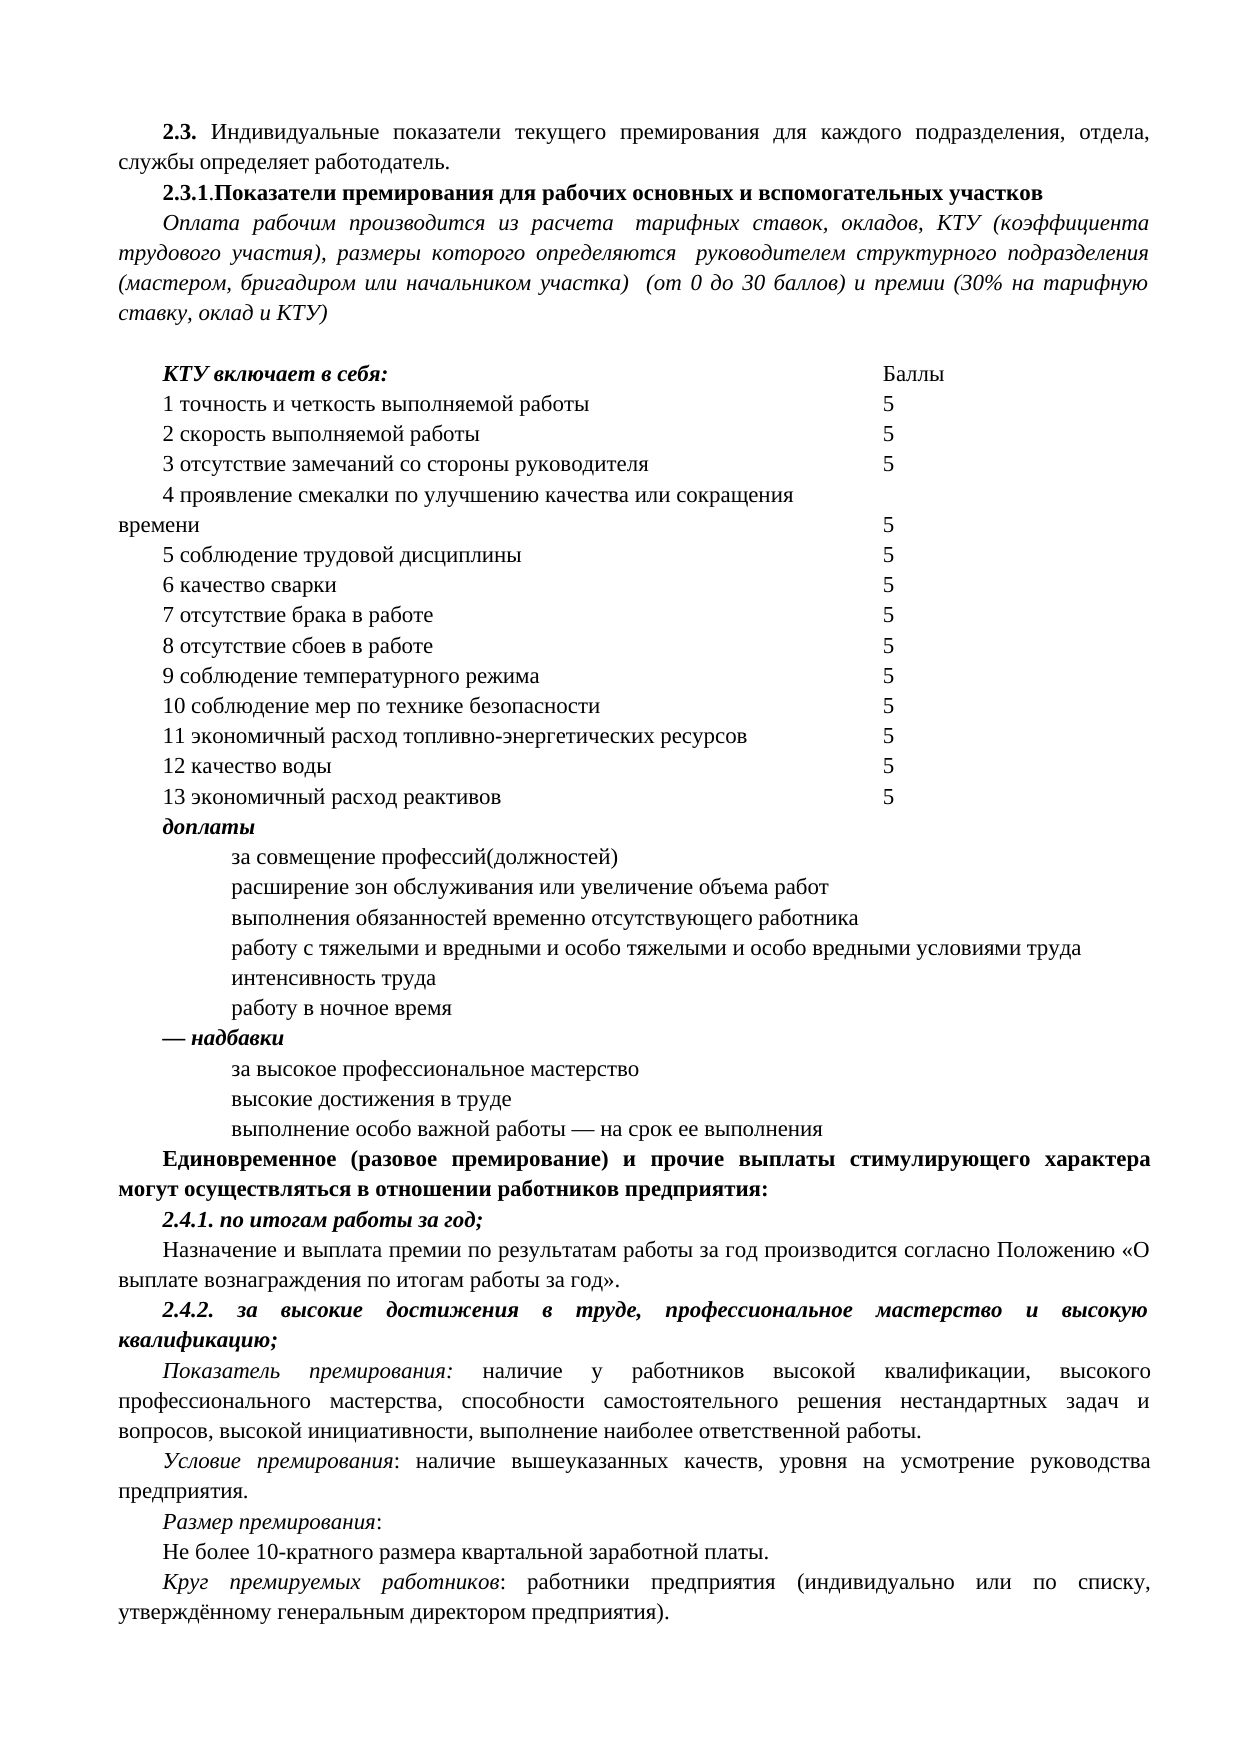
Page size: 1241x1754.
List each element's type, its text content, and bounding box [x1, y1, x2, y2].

table_cell 6 качество сварки [118, 571, 838, 601]
table_cell 5 [838, 662, 1060, 692]
table_cell 5 [838, 692, 1060, 722]
text Назначение и выплата премии по результатам работы за год производится согласно Положению «О выплате вознаграждения по итогам работы за год». [118, 1236, 1152, 1292]
table_cell 10 соблюдение мер по технике безопасности [118, 692, 838, 722]
table_cell 5 [838, 753, 1060, 783]
text 2.3. Индивидуальные показатели текущего премирования для каждого подразделения, отдела, службы определяет работодатель. [118, 118, 1152, 175]
table_cell 5 [838, 390, 1060, 420]
text Не более 10-кратного размера квартальной заработной платы. [118, 1538, 1152, 1564]
text 2.4.2. за высокие достижения в труде, профессиональное мастерство и высокую квалификацию; [118, 1296, 1152, 1353]
table_cell 5 [838, 420, 1060, 450]
text за высокое профессиональное мастерство [118, 1054, 1152, 1081]
table_cell 5 соблюдение трудовой дисциплины [118, 541, 838, 571]
table_cell 11 экономичный расход топливно-энергетических ресурсов [118, 722, 838, 752]
table_header КТУ включает в себя: [118, 360, 838, 390]
table_cell 12 качество воды [118, 753, 838, 783]
text 2.4.1. по итогам работы за год; [118, 1206, 1152, 1232]
table_cell 5 [838, 541, 1060, 571]
text 2.3.1.Показатели премирования для рабочих основных и вспомогательных участков [118, 178, 1152, 205]
text Единовременное (разовое премирование) и прочие выплаты стимулирующего характера могут осуществляться в отношении работников предприятия: [118, 1145, 1152, 1202]
text выполнения обязанностей временно отсутствующего работника [118, 903, 1152, 930]
table_cell 4 проявление смекалки по улучшению качества или сокращения времени [118, 481, 838, 541]
text высокие достижения в труде [118, 1085, 1152, 1111]
table_cell 5 [838, 601, 1060, 632]
text — надбавки [118, 1024, 1152, 1051]
table_cell 5 [838, 632, 1060, 662]
text Круг премируемых работников: работники предприятия (индивидуально или по списку, утверждённому генеральным директором предприятия). [118, 1568, 1152, 1625]
text расширение зон обслуживания или увеличение объема работ [118, 873, 1152, 900]
text интенсивность труда [118, 964, 1152, 990]
text работу в ночное время [118, 994, 1152, 1021]
text выполнение особо важной работы — на срок ее выполнения [118, 1115, 1152, 1141]
table_cell 5 [838, 722, 1060, 752]
text Показатель премирования: наличие у работников высокой квалификации, высокого профессионального мастерства, способности самостоятельного решения нестандартных задач и вопросов, высокой инициативности, выполнение наиболее ответственной работы. [118, 1357, 1152, 1443]
table_cell 1 точность и четкость выполняемой работы [118, 390, 838, 420]
table_cell 5 [838, 571, 1060, 601]
table_header Баллы [838, 360, 1060, 390]
table_cell 5 [838, 783, 1060, 813]
table_cell 5 [838, 481, 1060, 541]
table_cell 2 скорость выполняемой работы [118, 420, 838, 450]
text работу с тяжелыми и вредными и особо тяжелыми и особо вредными условиями труда [118, 934, 1152, 960]
text Размер премирования: [118, 1508, 1152, 1534]
table_cell 9 соблюдение температурного режима [118, 662, 838, 692]
table_cell 8 отсутствие сбоев в работе [118, 632, 838, 662]
text за совмещение профессий(должностей) [118, 843, 1152, 869]
text Оплата рабочим производится из расчета тарифных ставок, окладов, КТУ (коэффициента трудового участия), размеры которого определяются руководителем структурного подразделения (мастером, бригадиром или начальником участка) (от 0 до 30 баллов) и премии (30% на тарифную ставку, оклад и КТУ) [118, 209, 1152, 326]
text Условие премирования: наличие вышеуказанных качеств, уровня на усмотрение руководства предприятия. [118, 1447, 1152, 1504]
table_cell 13 экономичный расход реактивов [118, 783, 838, 813]
table_cell 5 [838, 450, 1060, 481]
table_cell 3 отсутствие замечаний со стороны руководителя [118, 450, 838, 481]
table_cell 7 отсутствие брака в работе [118, 601, 838, 632]
text доплаты [118, 813, 1152, 839]
